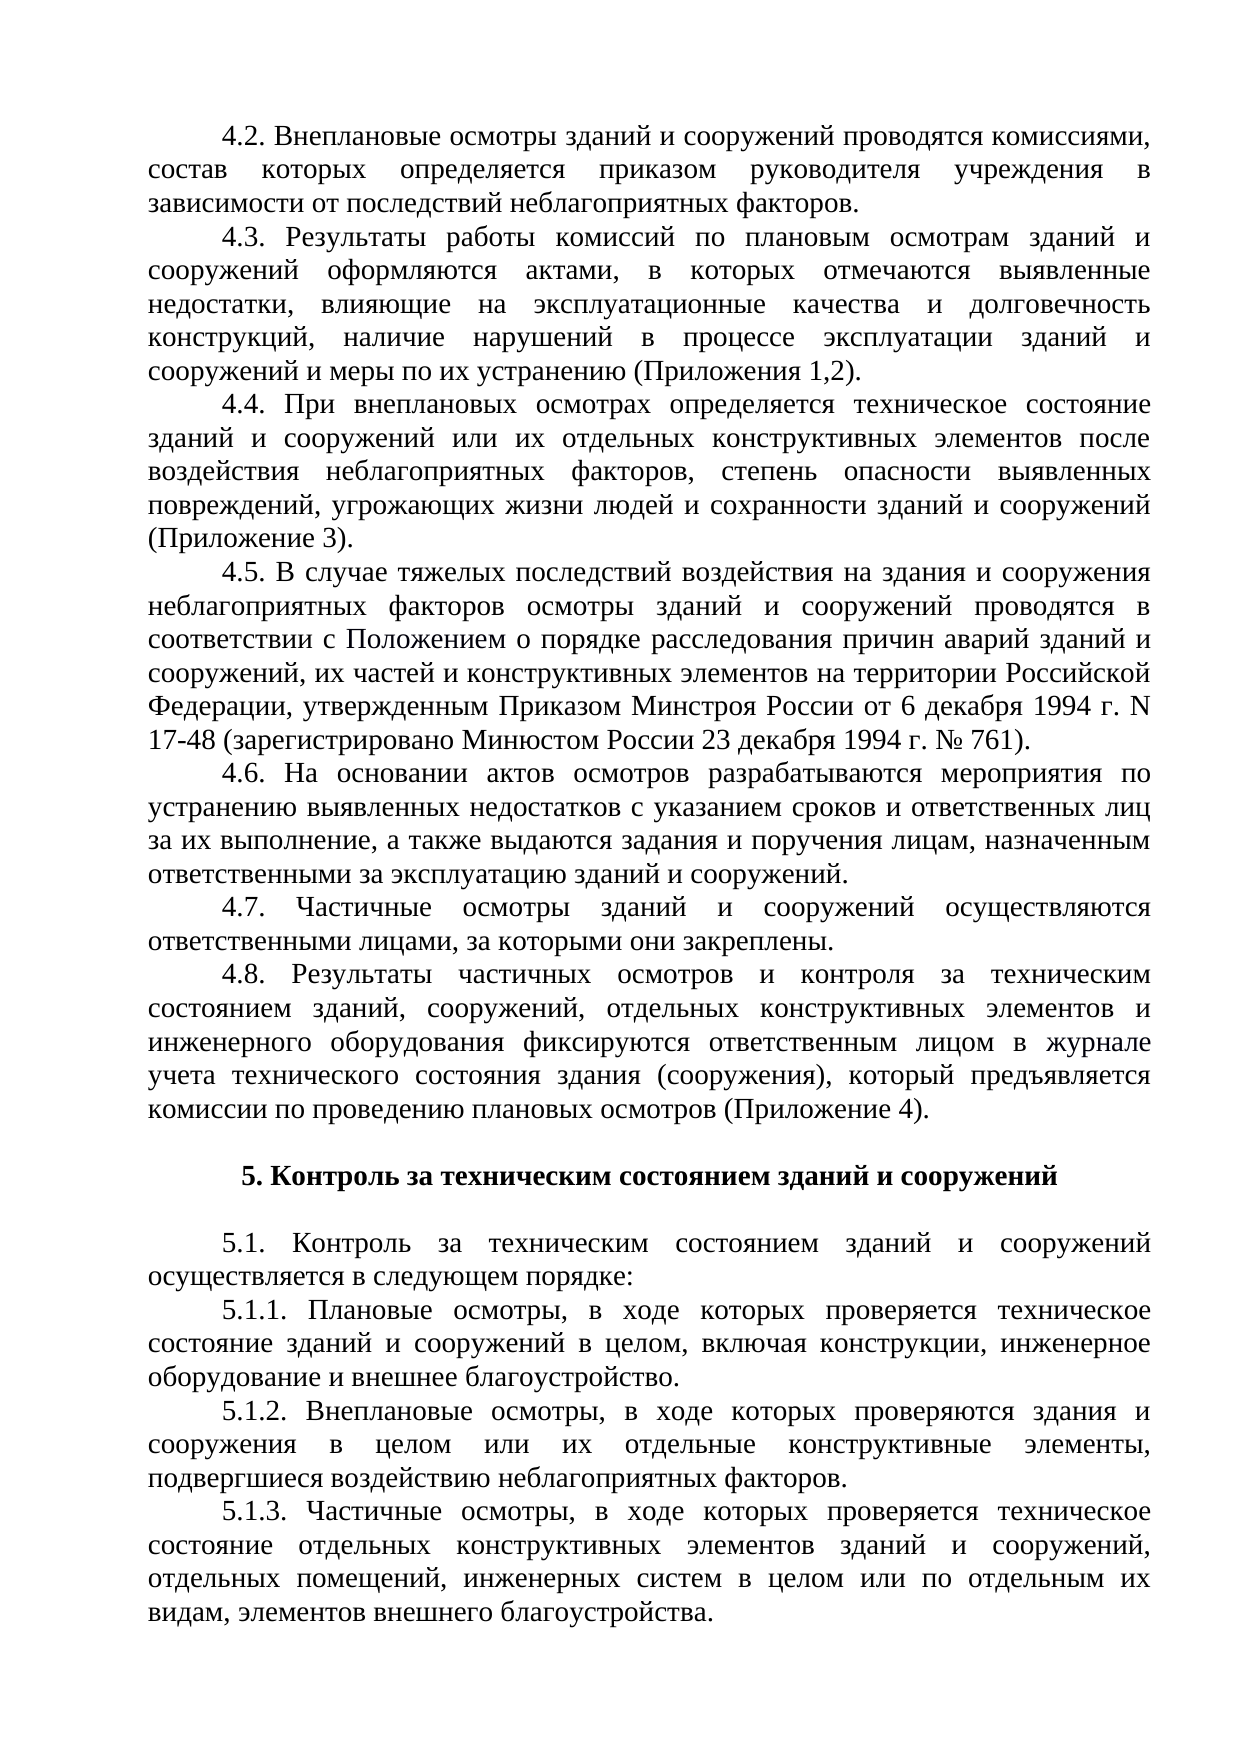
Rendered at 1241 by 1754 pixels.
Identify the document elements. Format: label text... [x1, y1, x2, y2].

text 4.4. При внеплановых осмотрах определяется техническое состояние зданий и сооружений или их отдельных конструктивных элементов после воздействия неблагоприятных факторов, степень опасности выявленных повреждений, угрожающих жизни людей и сохранности зданий и сооружений (Приложение 3). [148, 386, 1152, 554]
text 4.6. На основании актов осмотров разрабатываются мероприятия по устранению выявленных недостатков с указанием сроков и ответственных лиц за их выполнение, а также выдаются задания и поручения лицам, назначенным ответственными за эксплуатацию зданий и сооружений. [148, 755, 1152, 889]
text 5.1.3. Частичные осмотры, в ходе которых проверяется техническое состояние отдельных конструктивных элементов зданий и сооружений, отдельных помещений, инженерных систем в целом или по отдельным их видам, элементов внешнего благоустройства. [148, 1493, 1152, 1627]
text 5. Контроль за техническим состоянием зданий и сооружений [148, 1158, 1152, 1191]
text 4.8. Результаты частичных осмотров и контроля за техническим состоянием зданий, сооружений, отдельных конструктивных элементов и инженерного оборудования фиксируются ответственным лицом в журнале учета технического состояния здания (сооружения), который предъявляется комиссии по проведению плановых осмотров (Приложение 4). [148, 957, 1152, 1124]
text 4.7. Частичные осмотры зданий и сооружений осуществляются ответственными лицами, за которыми они закреплены. [148, 889, 1152, 957]
text 4.5. В случае тяжелых последствий воздействия на здания и сооружения неблагоприятных факторов осмотры зданий и сооружений проводятся в соответствии с Положением о порядке расследования причин аварий зданий и сооружений, их частей и конструктивных элементов на территории Российской Федерации, утвержденным Приказом Минстроя России от 6 декабря 1994 г. N 17-48 (зарегистрировано Минюстом России 23 декабря 1994 г. № 761). [148, 554, 1152, 755]
text 4.2. Внеплановые осмотры зданий и сооружений проводятся комиссиями, состав которых определяется приказом руководителя учреждения в зависимости от последствий неблагоприятных факторов. [148, 118, 1152, 219]
text 5.1.1. Плановые осмотры, в ходе которых проверяется техническое состояние зданий и сооружений в целом, включая конструкции, инженерное оборудование и внешнее благоустройство. [148, 1292, 1152, 1393]
text 4.3. Результаты работы комиссий по плановым осмотрам зданий и сооружений оформляются актами, в которых отмечаются выявленные недостатки, влияющие на эксплуатационные качества и долговечность конструкций, наличие нарушений в процессе эксплуатации зданий и сооружений и меры по их устранению (Приложения 1,2). [148, 219, 1152, 386]
text 5.1.2. Внеплановые осмотры, в ходе которых проверяются здания и сооружения в целом или их отдельные конструктивные элементы, подвергшиеся воздействию неблагоприятных факторов. [148, 1393, 1152, 1493]
text 5.1. Контроль за техническим состоянием зданий и сооружений осуществляется в следующем порядке: [148, 1225, 1152, 1292]
